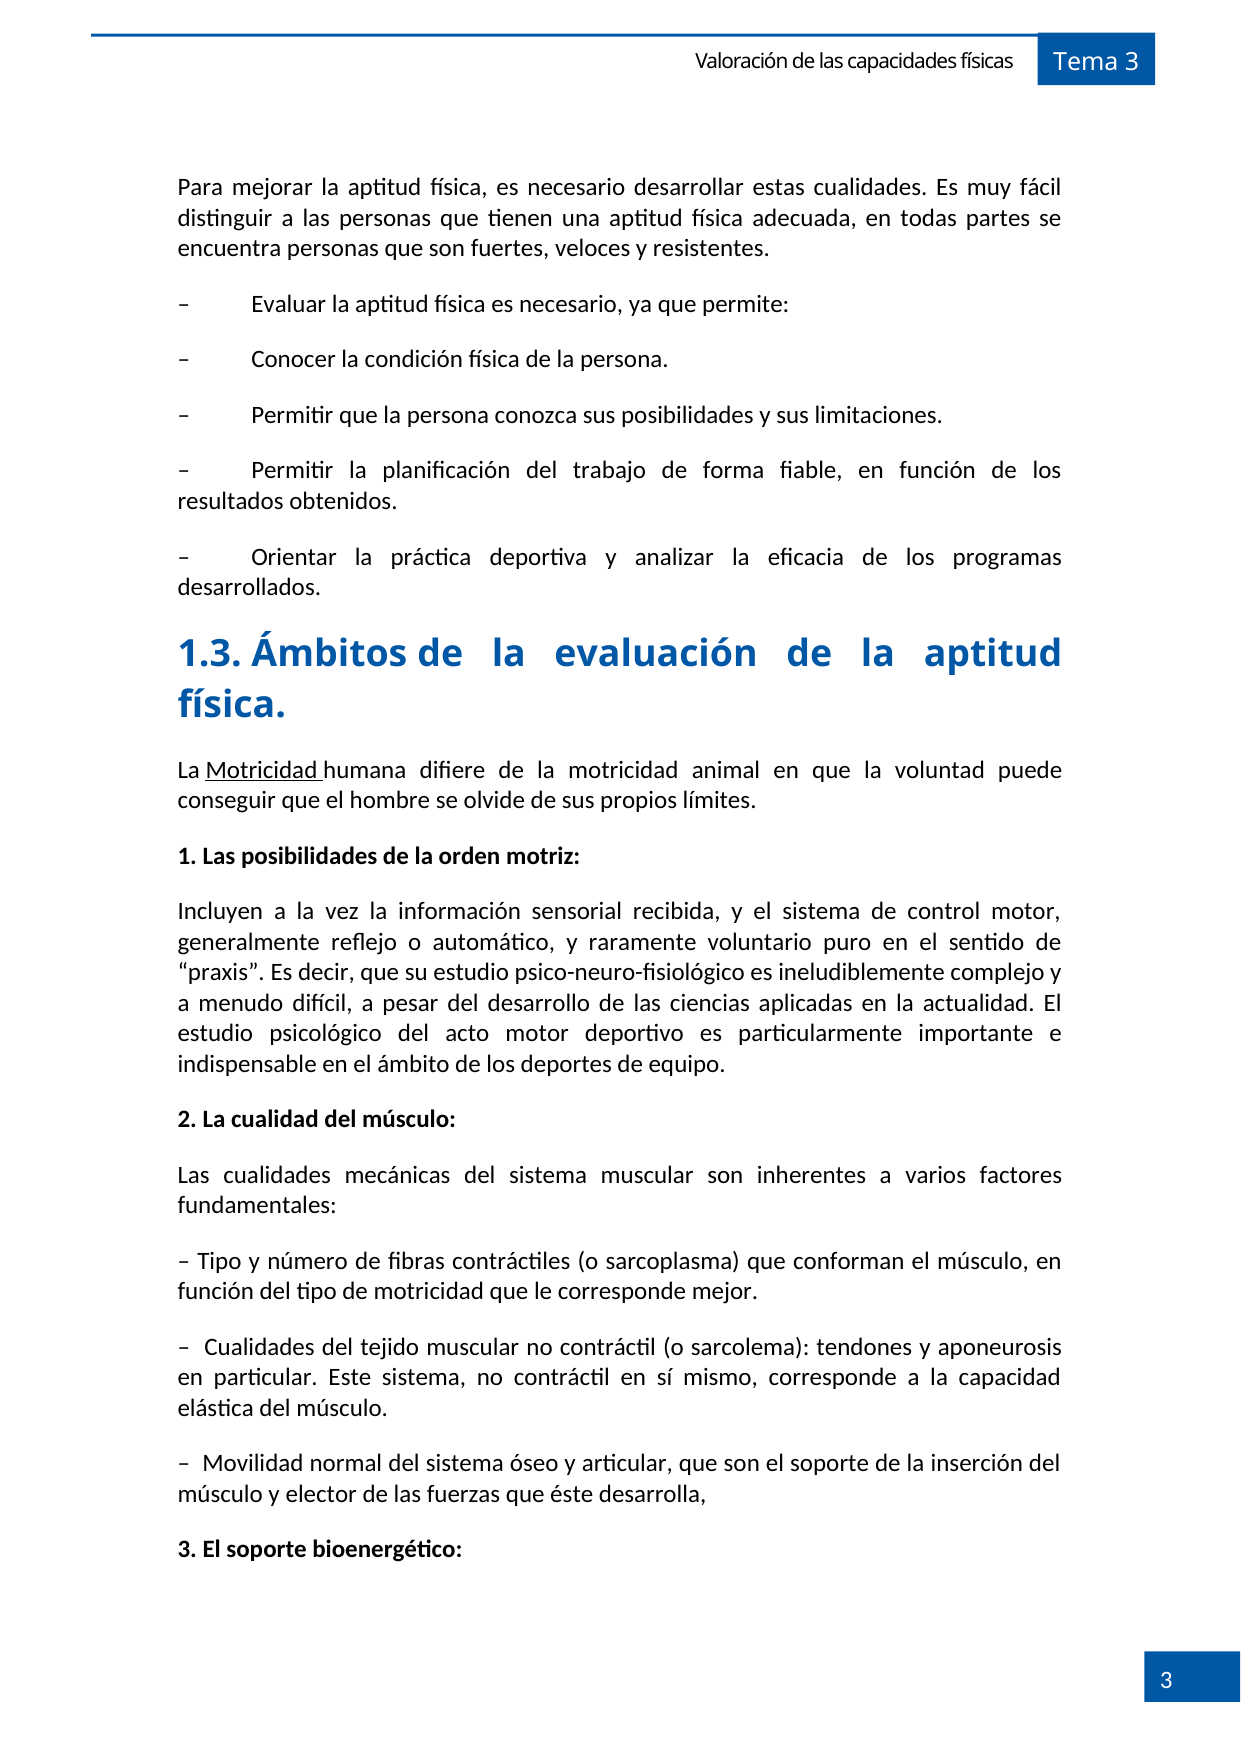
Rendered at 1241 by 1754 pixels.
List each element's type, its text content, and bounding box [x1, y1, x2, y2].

text – Permitir la planificación del trabajo de forma fiable, en función de los resultados obtenidos. [177, 454, 1063, 516]
text 1. Las posibilidades de la orden motriz: [177, 840, 1063, 870]
text – Cualidades del tejido muscular no contráctil (o sarcolema): tendones y aponeurosis en particular. Este sistema, no contráctil en sí mismo, corresponde a la capacidad elástica del músculo. [177, 1331, 1063, 1423]
text Incluyen a la vez la información sensorial recibida, y el sistema de control motor, generalmente reflejo o automático, y raramente voluntario puro en el sentido de “praxis”. Es decir, que su estudio psico-neuro-fisiológico es ineludiblemente complejo y a menudo difícil, a pesar del desarrollo de las ciencias aplicadas en la actualidad. El estudio psicológico del acto motor deportivo es particularmente importante e indispensable en el ámbito de los deportes de equipo. [177, 895, 1063, 1078]
text – Evaluar la aptitud física es necesario, ya que permite: [177, 288, 1063, 318]
text – Tipo y número de fibras contráctiles (o sarcoplasma) que conforman el músculo, en función del tipo de motricidad que le corresponde mejor. [177, 1245, 1063, 1306]
text Las cualidades mecánicas del sistema muscular son inherentes a varios factores fundamentales: [177, 1159, 1063, 1220]
text – Permitir que la persona conozca sus posibilidades y sus limitaciones. [177, 399, 1063, 429]
text – Movilidad normal del sistema óseo y articular, que son el soporte de la inserción del músculo y elector de las fuerzas que éste desarrolla, [177, 1448, 1063, 1509]
text La Motricidad humana difiere de la motricidad animal en que la voluntad puede conseguir que el hombre se olvide de sus propios límites. [177, 754, 1063, 815]
text 3. El soporte bioenergético: [177, 1534, 1063, 1564]
text 2. La cualidad del músculo: [177, 1103, 1063, 1134]
text Para mejorar la aptitud física, es necesario desarrollar estas cualidades. Es muy fácil distinguir a las personas que tienen una aptitud física adecuada, en todas partes se encuentra personas que son fuertes, veloces y resistentes. [177, 171, 1063, 263]
text – Conocer la condición física de la persona. [177, 343, 1063, 374]
subtitle 1.3. Ámbitos de la evaluación de la aptitud física. [177, 627, 1063, 729]
text – Orientar la práctica deportiva y analizar la eficacia de los programas desarrollados. [177, 541, 1063, 602]
